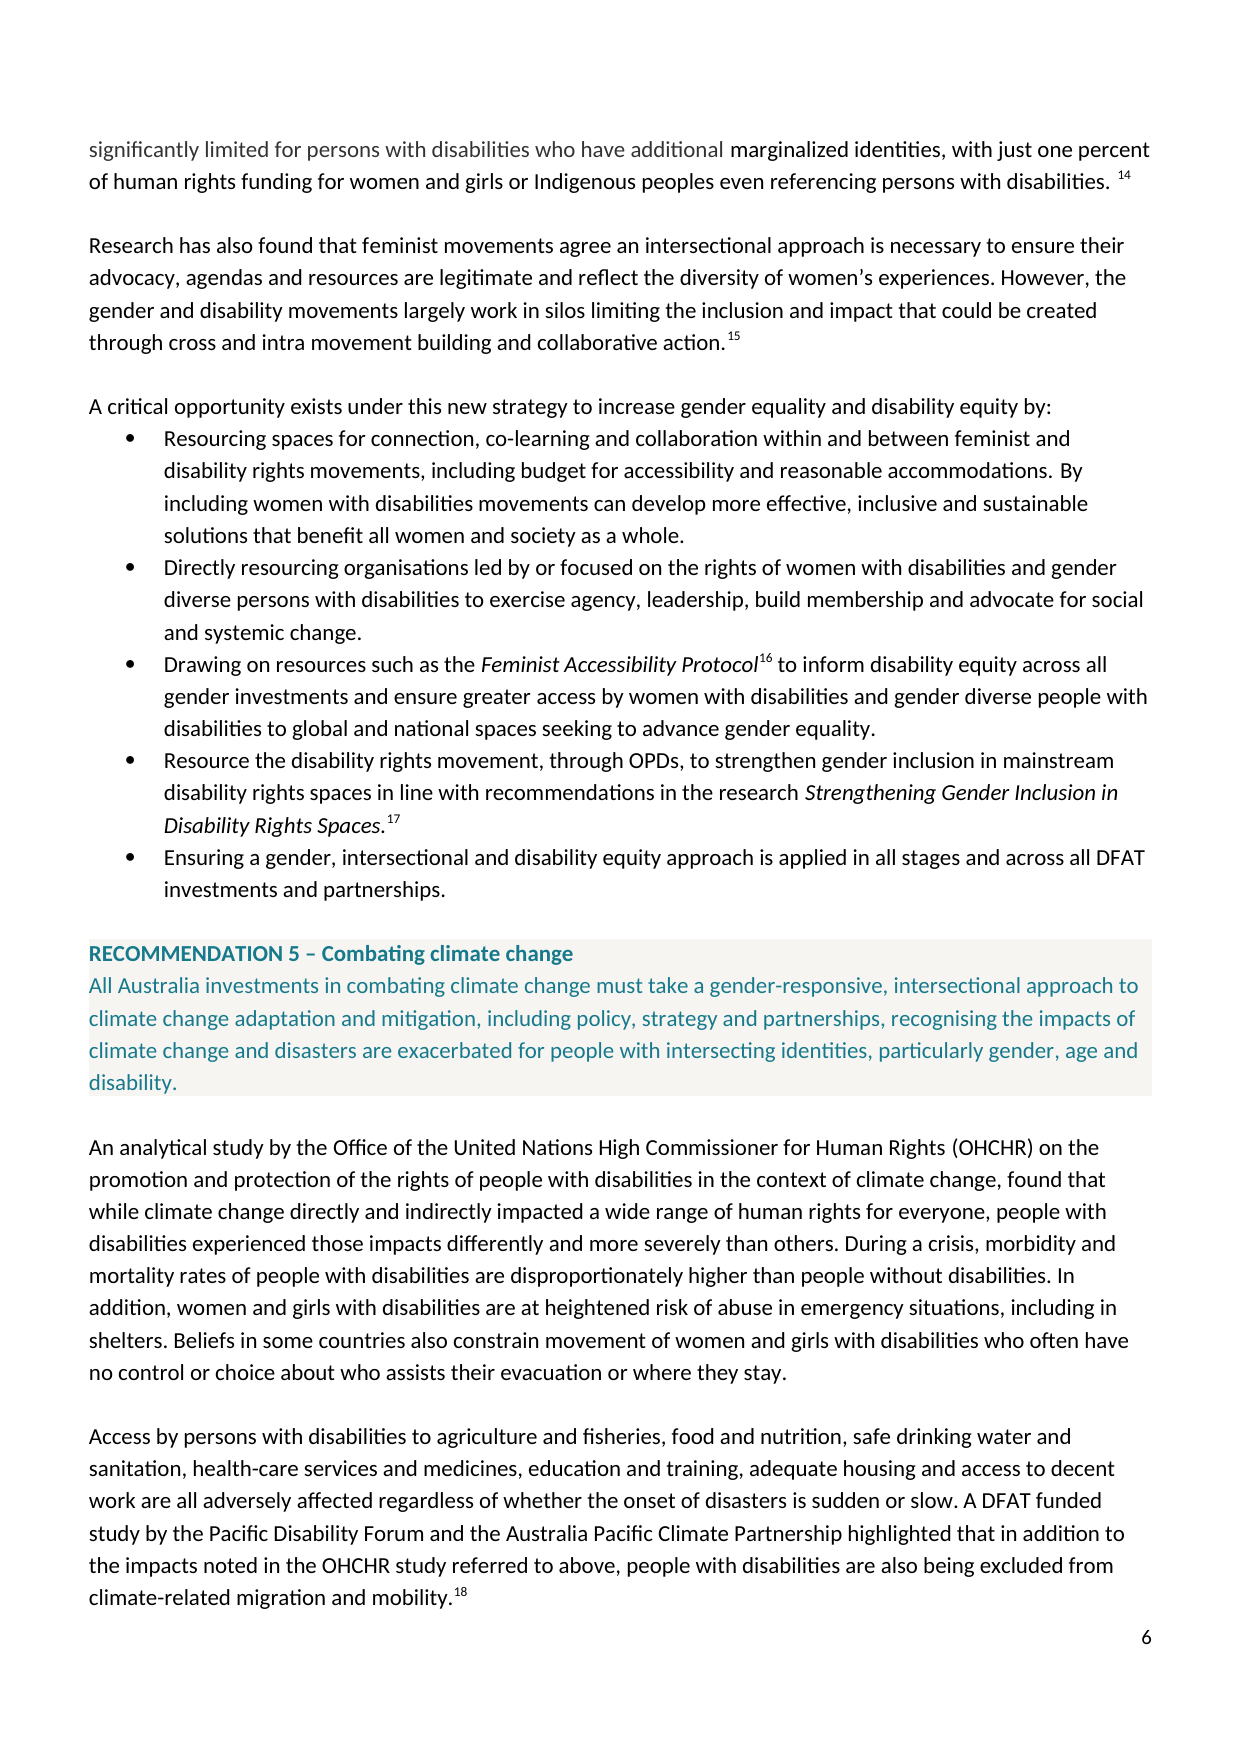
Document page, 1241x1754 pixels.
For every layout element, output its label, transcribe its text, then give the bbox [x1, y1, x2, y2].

list Ensuring a gender, intersectional and disability equity approach is applied in all stages and across all DFAT investments and partnerships. [126, 843, 1152, 903]
text Access by persons with disabilities to agriculture and fisheries, food and nutrition, safe drinking water and sanitation, health-care services and medicines, education and training, adequate housing and access to decent work are all adversely affected regardless of whether the onset of disasters is sudden or slow. A DFAT funded study by the Pacific Disability Forum and the Australia Pacific Climate Partnership highlighted that in addition to the impacts noted in the OHCHR study referred to above, people with disabilities are also being excluded from climate-related migration and mobility. [89, 1422, 1152, 1611]
text A critical opportunity exists under this new strategy to increase gender equality and disability equity by: [89, 392, 1152, 420]
text All Australia investments in combating climate change must take a gender-responsive, intersectional approach to climate change adaptation and mitigation, including policy, strategy and partnerships, recognising the impacts of climate change and disasters are exacerbated for people with intersecting identities, particularly gender, age and disability. [89, 972, 1152, 1096]
list Resourcing spaces for connection, co-learning and collaboration within and between feminist and disability rights movements, including budget for accessibility and reasonable accommodations. By including women with disabilities movements can develop more effective, inclusive and sustainable solutions that benefit all women and society as a whole. [126, 424, 1152, 549]
text An analytical study by the Office of the United Nations High Commissioner for Human Rights (OHCHR) on the promotion and protection of the rights of people with disabilities in the context of climate change, found that while climate change directly and indirectly impacted a wide range of human rights for everyone, people with disabilities experienced those impacts differently and more severely than others. During a crisis, morbidity and mortality rates of people with disabilities are disproportionately higher than people without disabilities. In addition, women and girls with disabilities are at heightened risk of abuse in emergency situations, including in shelters. Beliefs in some countries also constrain movement of women and girls with disabilities who often have no control or choice about who assists their evacuation or where they stay. [89, 1133, 1152, 1386]
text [89, 135, 1152, 195]
text RECOMMENDATION 5 – Combating climate change [89, 939, 1152, 967]
text Research has also found that feminist movements agree an intersectional approach is necessary to ensure their advocacy, agendas and resources are legitimate and reflect the diversity of women’s experiences. However, the gender and disability movements largely work in silos limiting the inclusion and impact that could be created through cross and intra movement building and collaborative action. [89, 231, 1152, 356]
list Directly resourcing organisations led by or focused on the rights of women with disabilities and gender diverse persons with disabilities to exercise agency, leadership, build membership and advocate for social and systemic change. [126, 553, 1152, 646]
list Drawing on resources such as the Feminist Accessibility Protocol to inform disability equity across all gender investments and ensure greater access by women with disabilities and gender diverse people with disabilities to global and national spaces seeking to advance gender equality. [126, 650, 1152, 742]
list Resource the disability rights movement, through OPDs, to strengthen gender inclusion in mainstream disability rights spaces in line with recommendations in the research Strengthening Gender Inclusion in Disability Rights Spaces. [126, 746, 1152, 839]
